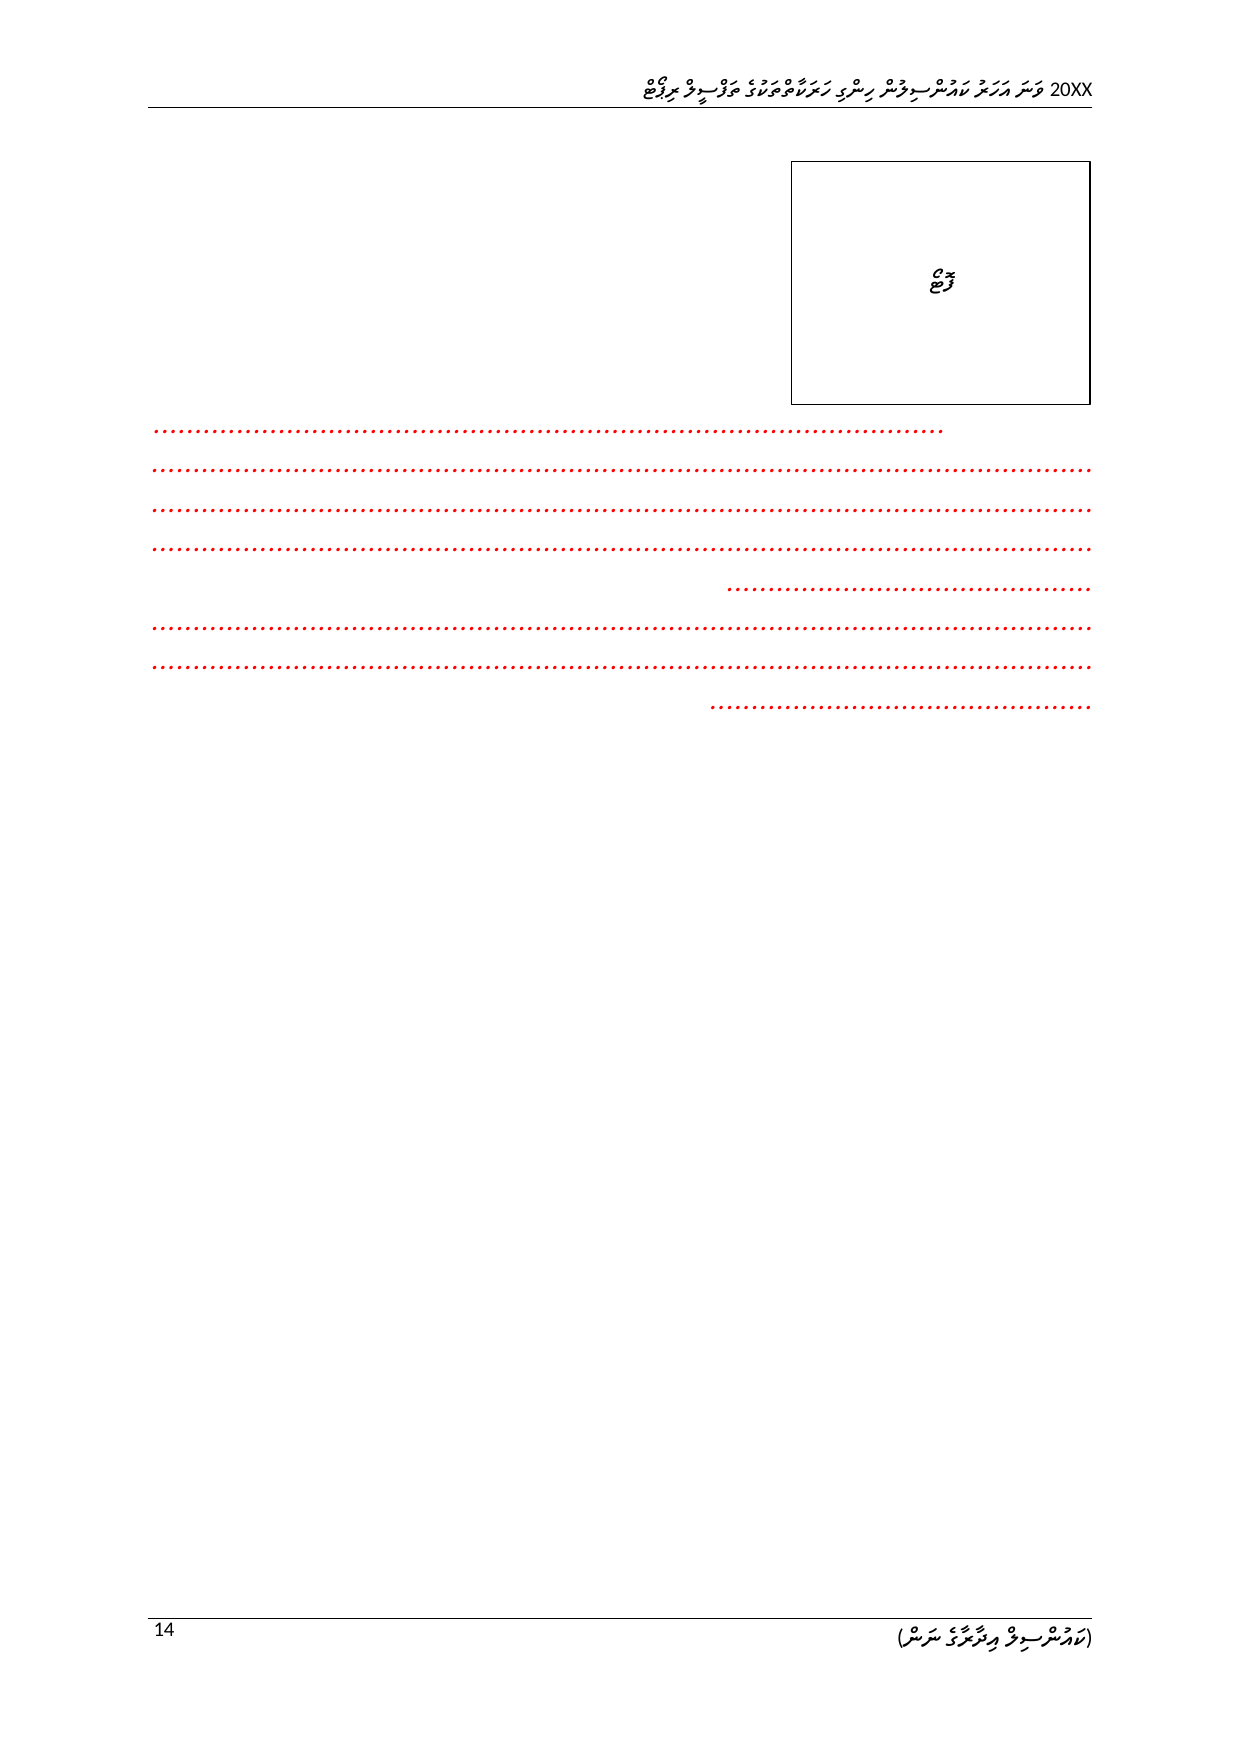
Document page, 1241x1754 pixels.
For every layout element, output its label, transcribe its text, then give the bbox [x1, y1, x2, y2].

text ................................................................................................................................................................................................................................................................................ [148, 606, 1092, 719]
